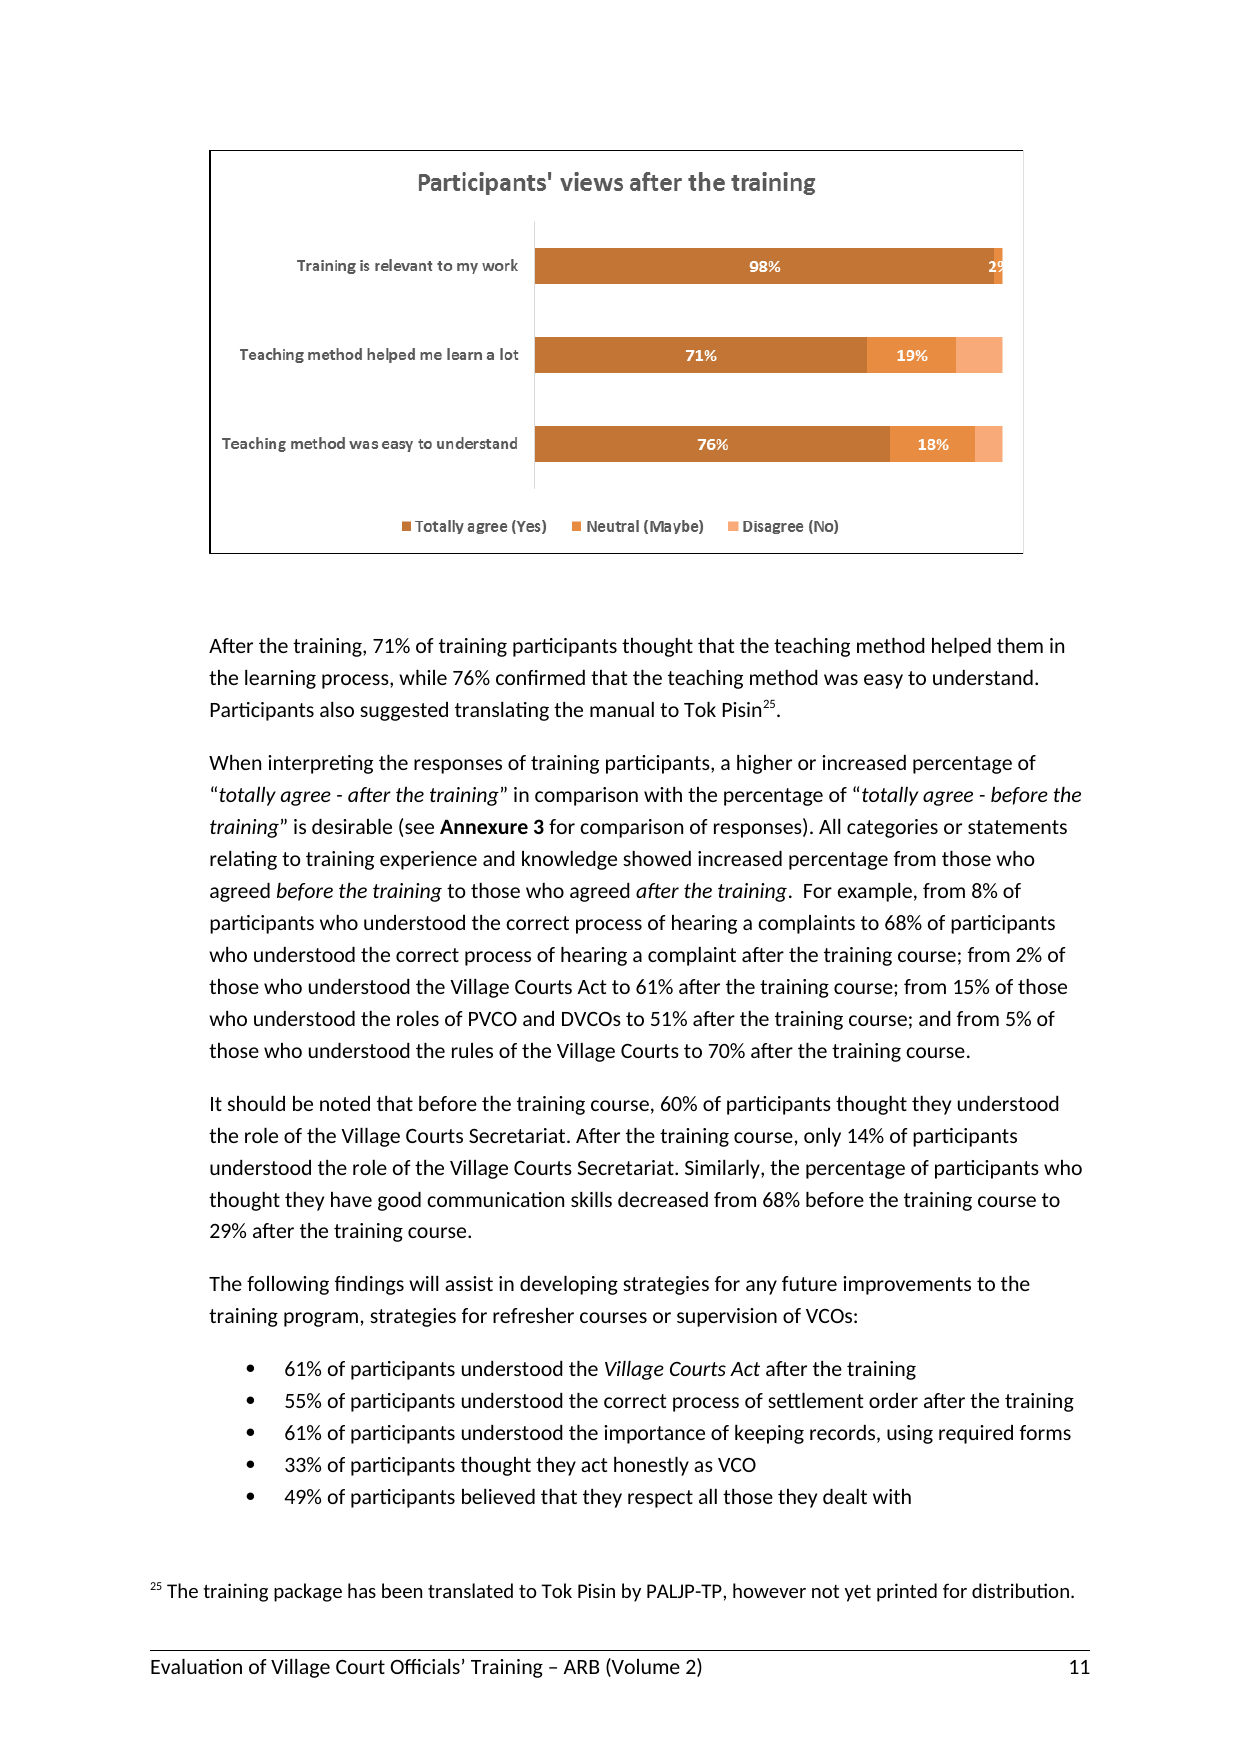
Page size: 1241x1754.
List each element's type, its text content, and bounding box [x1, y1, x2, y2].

list 61% of participants understood the Village Courts Act after the training [247, 1355, 1090, 1382]
list 33% of participants thought they act honestly as VCO [247, 1451, 1090, 1478]
picture [209, 150, 1024, 554]
text After the training, 71% of training participants thought that the teaching method helped them in the learning process, while 76% confirmed that the teaching method was easy to understand. Participants also suggested translating the manual to Tok Pisin. [209, 632, 1090, 723]
list 61% of participants understood the importance of keeping records, using required forms [247, 1419, 1090, 1446]
text When interpreting the responses of training participants, a higher or increased percentage of “totally agree - after the training” in comparison with the percentage of “totally agree - before the training” is desirable (see Annexure 3 for comparison of responses). All categories or statements relating to training experience and knowledge showed increased percentage from those who agreed before the training to those who agreed after the training. For example, from 8% of participants who understood the correct process of hearing a complaints to 68% of participants who understood the correct process of hearing a complaint after the training course; from 2% of those who understood the Village Courts Act to 61% after the training course; from 15% of those who understood the roles of PVCO and DVCOs to 51% after the training course; and from 5% of those who understood the rules of the Village Courts to 70% after the training course. [209, 749, 1090, 1064]
list 49% of participants believed that they respect all those they dealt with [247, 1483, 1090, 1510]
text The following findings will assist in developing strategies for any future improvements to the training program, strategies for refresher courses or supervision of VCOs: [209, 1271, 1090, 1329]
text It should be noted that before the training course, 60% of participants thought they understood the role of the Village Courts Secretariat. After the training course, only 14% of participants understood the role of the Village Courts Secretariat. Similarly, the percentage of participants who thought they have good communication skills decreased from 68% before the training course to 29% after the training course. [209, 1090, 1090, 1244]
list 55% of participants understood the correct process of settlement order after the training [247, 1387, 1090, 1414]
